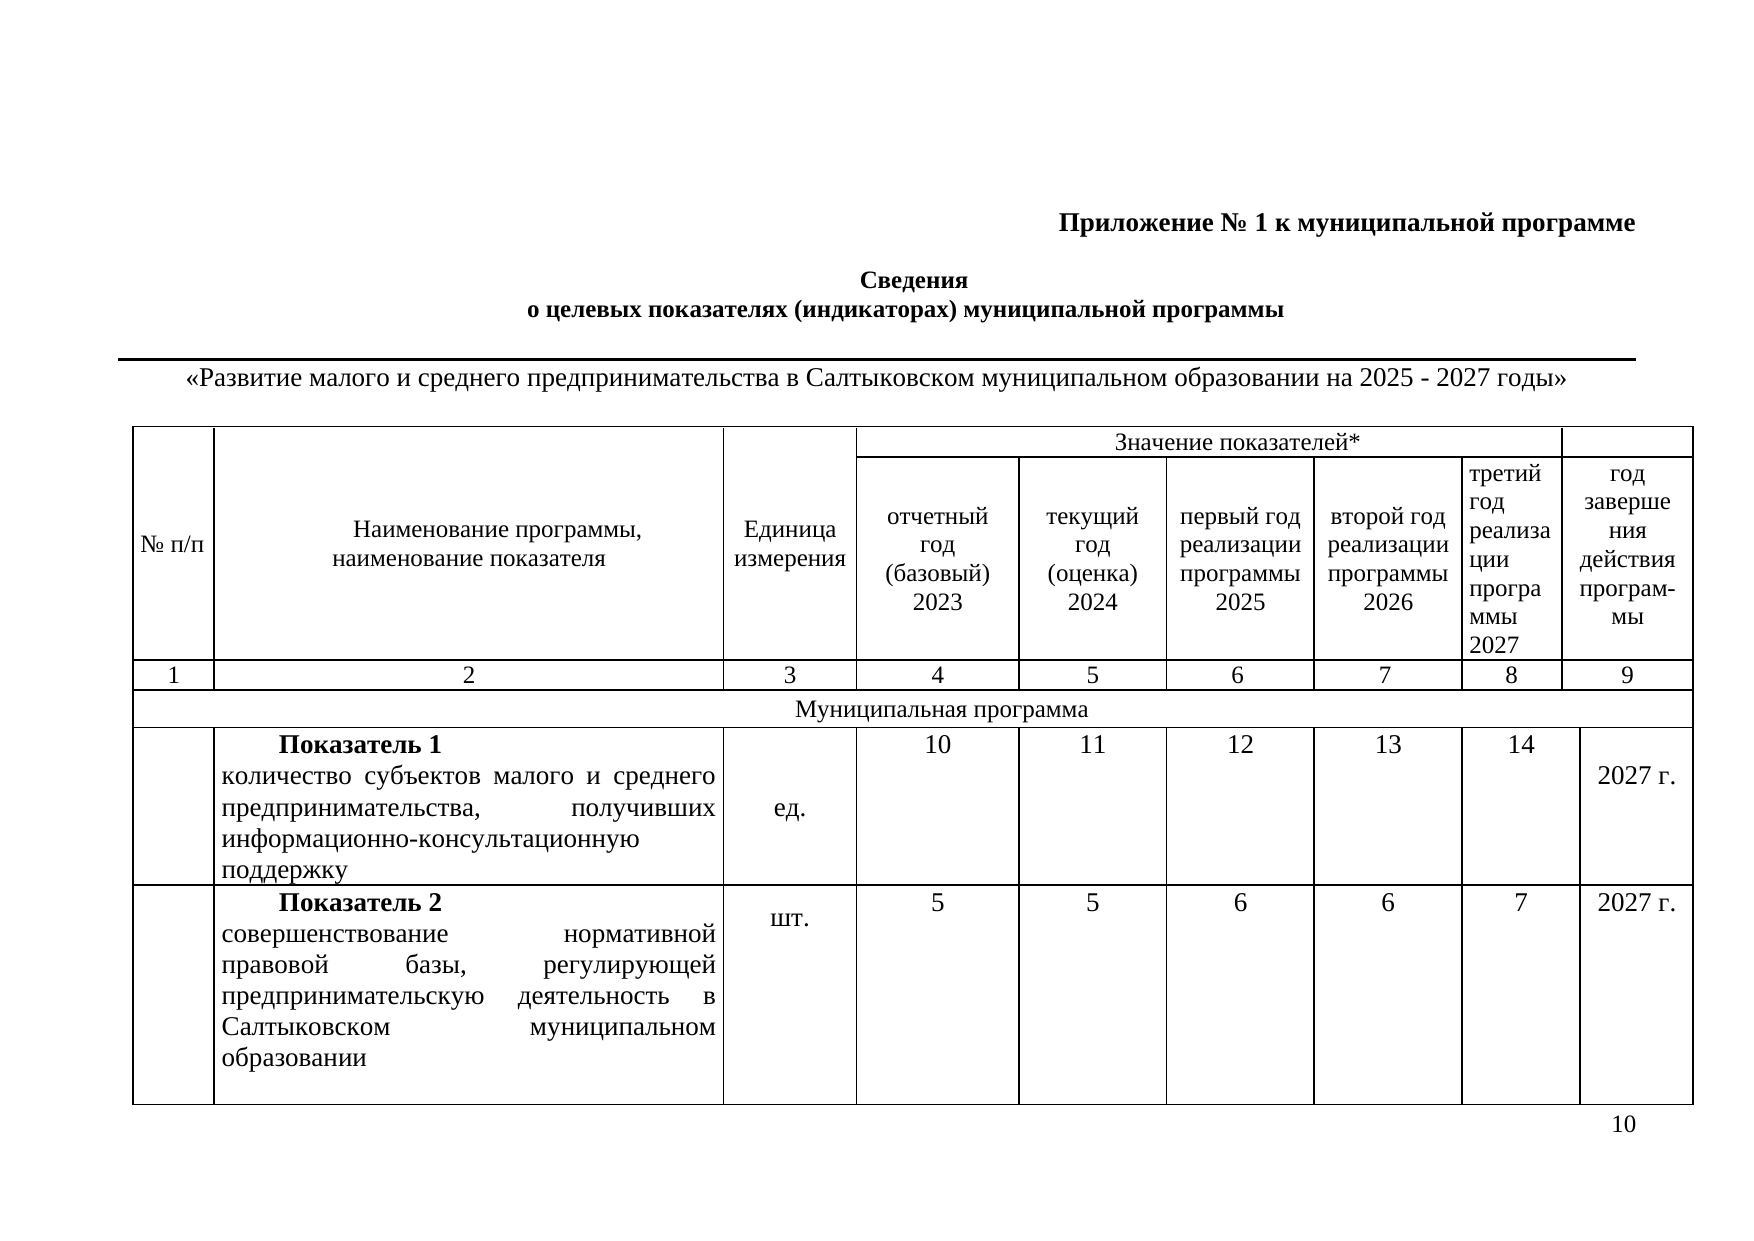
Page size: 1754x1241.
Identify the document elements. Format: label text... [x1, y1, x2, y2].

table_cell 5 [1020, 661, 1166, 689]
table_header [1563, 427, 1692, 456]
table_cell 2027 г. [1581, 728, 1692, 884]
table_cell [134, 728, 213, 884]
table_cell [134, 886, 213, 1104]
table_cell 7 [1463, 886, 1579, 1104]
table_cell 11 [1020, 728, 1166, 884]
table_header Значение показателей* [857, 427, 1562, 456]
table_cell текущий год (оценка) 2024 [1020, 458, 1166, 659]
table_cell 5 [857, 886, 1018, 1104]
table_cell 9 [1563, 661, 1692, 689]
table_cell Показатель 2 совершенствование нормативной правовой базы, регулирующей предпринимательскую деятельность в Салтыковском муниципальном образовании [215, 886, 723, 1104]
table_cell 6 [1167, 886, 1313, 1104]
table_cell отчетный год (базовый) 2023 [857, 458, 1018, 659]
table_cell 12 [1167, 728, 1313, 884]
table_cell 4 [857, 661, 1018, 689]
text Сведения [118, 266, 1636, 294]
table_cell 6 [1315, 886, 1461, 1104]
table_cell Показатель 1 количество субъектов малого и среднего предпринимательства, получивших информационно-консультационную поддержку [215, 728, 723, 884]
table_cell 3 [724, 661, 856, 689]
table_cell Муниципальная программа [134, 691, 1692, 727]
table_header Наименование программы, наименование показателя [215, 427, 723, 659]
table_cell 2027 г. [1581, 886, 1692, 1104]
table_cell 14 [1463, 728, 1579, 884]
table_cell 1 [134, 661, 213, 689]
table_cell 7 [1315, 661, 1461, 689]
table_cell 5 [1020, 886, 1166, 1104]
table_cell шт. [724, 886, 856, 1104]
table_header № п/п [134, 427, 214, 659]
title «Развитие малого и среднего предпринимательства в Салтыковском муниципальном образовании на 2025 - 2027 годы» [118, 361, 1636, 392]
table_cell второй год реализации программы 2026 [1315, 458, 1461, 659]
table_cell 6 [1167, 661, 1313, 689]
table_header Единица измерения [724, 427, 856, 659]
table_cell 13 [1315, 728, 1461, 884]
table_cell ед. [724, 728, 856, 884]
table_cell год заверше ния действия програм-мы [1563, 458, 1692, 659]
table_cell 8 [1463, 661, 1561, 689]
table_cell 10 [857, 728, 1018, 884]
text о целевых показателях (индикаторах) муниципальной программы [118, 294, 1636, 323]
table_cell третий год реализации программы 2027 [1463, 458, 1561, 659]
table_cell первый год реализации программы 2025 [1167, 458, 1313, 659]
table_cell 2 [215, 661, 723, 689]
text Приложение № 1 к муниципальной программе [118, 206, 1636, 237]
